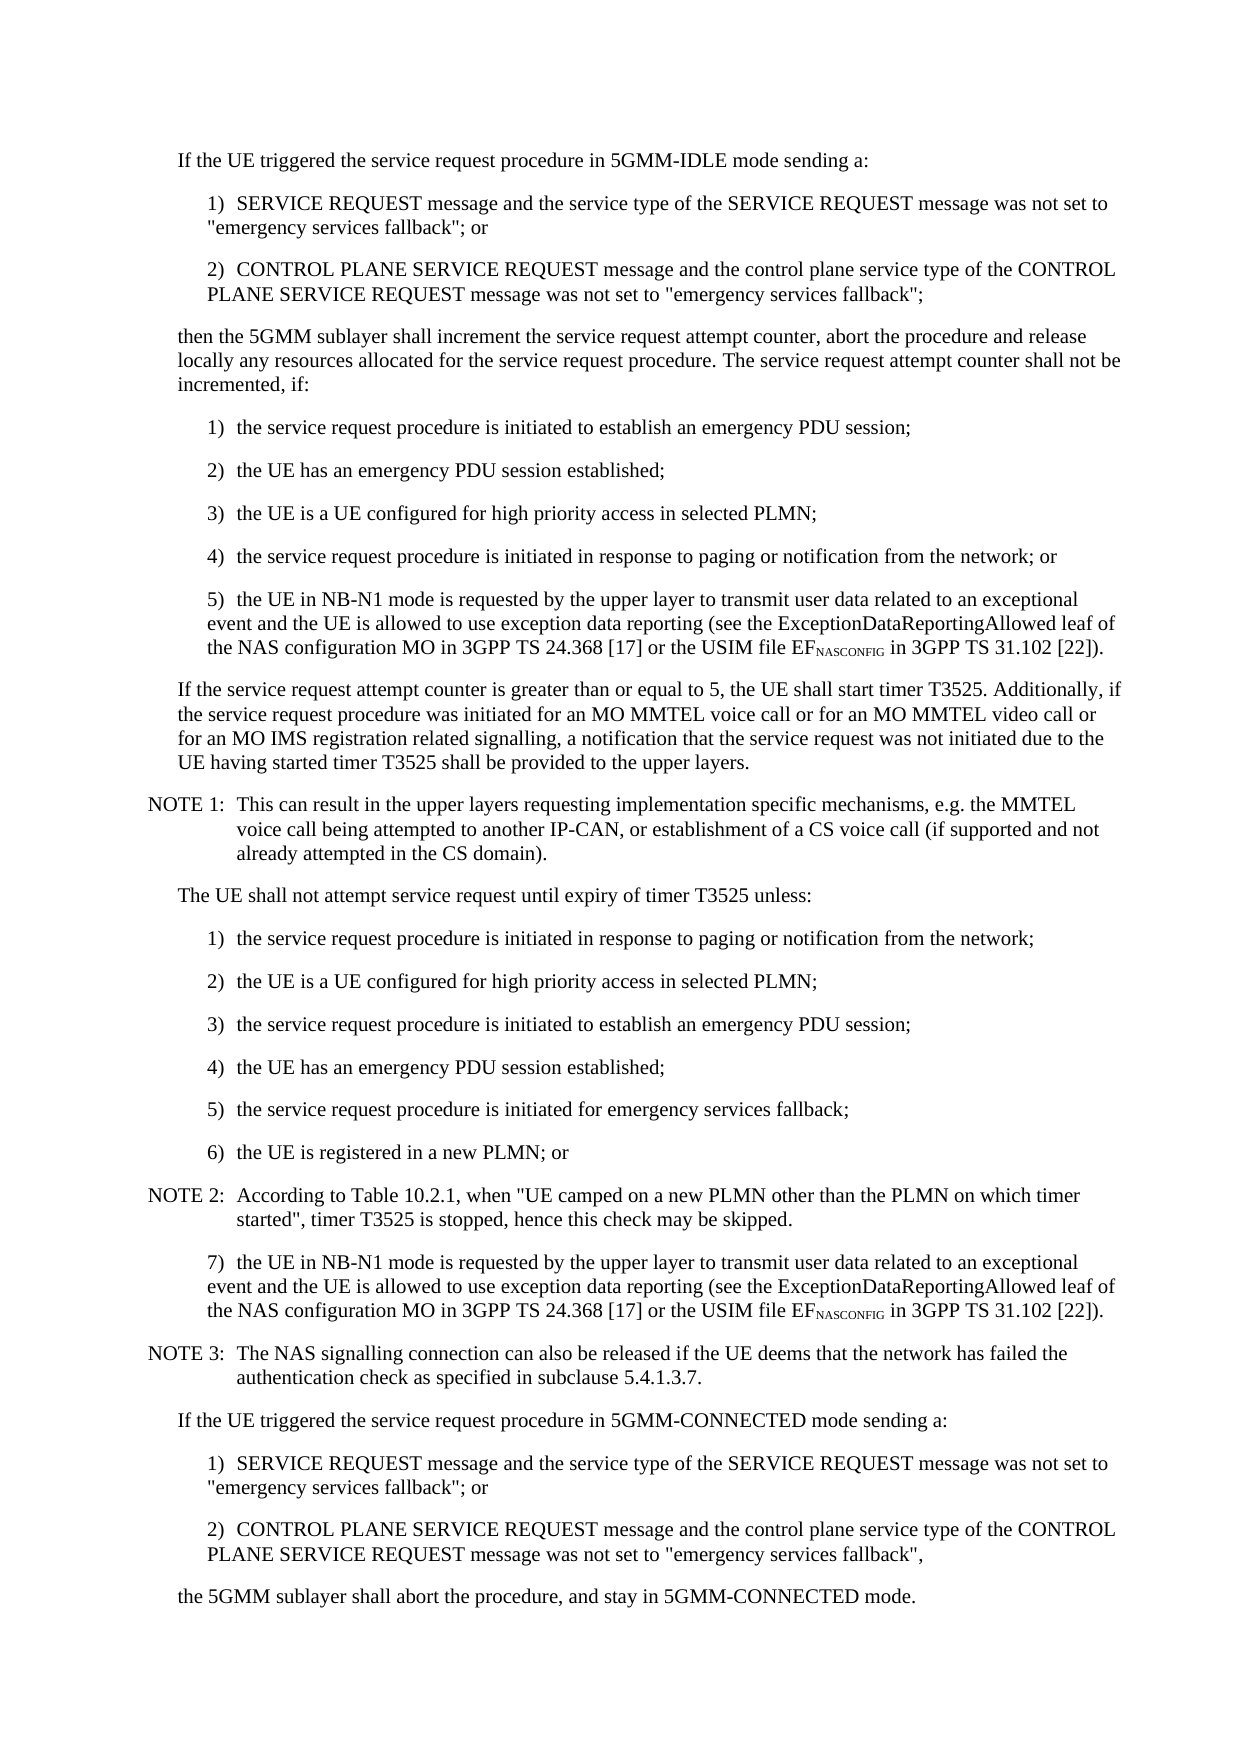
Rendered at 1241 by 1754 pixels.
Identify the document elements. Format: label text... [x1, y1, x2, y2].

text 2) the UE is a UE configured for high priority access in selected PLMN; [207, 969, 1122, 993]
text NOTE 3: The NAS signalling connection can also be released if the UE deems that the network has failed the authentication check as specified in subclause 5.4.1.3.7. [148, 1341, 1122, 1389]
text 1) SERVICE REQUEST message and the service type of the SERVICE REQUEST message was not set to "emergency services fallback"; or [207, 1451, 1122, 1499]
text If the UE triggered the service request procedure in 5GMM-CONNECTED mode sending a: [148, 1408, 1122, 1432]
text 4) the service request procedure is initiated in response to paging or notification from the network; or [207, 544, 1122, 568]
text 3) the service request procedure is initiated to establish an emergency PDU session; [207, 1012, 1122, 1036]
text 3) the UE is a UE configured for high priority access in selected PLMN; [207, 501, 1122, 525]
text 6) the UE is registered in a new PLMN; or [207, 1140, 1122, 1164]
text The UE shall not attempt service request until expiry of timer T3525 unless: [148, 883, 1122, 907]
text 2) the UE has an emergency PDU session established; [207, 458, 1122, 482]
text 2) CONTROL PLANE SERVICE REQUEST message and the control plane service type of the CONTROL PLANE SERVICE REQUEST message was not set to "emergency services fallback"; [207, 257, 1122, 306]
text 1) SERVICE REQUEST message and the service type of the SERVICE REQUEST message was not set to "emergency services fallback"; or [207, 191, 1122, 239]
text 1) the service request procedure is initiated to establish an emergency PDU session; [207, 415, 1122, 439]
text 5) the UE in NB-N1 mode is requested by the upper layer to transmit user data related to an exceptional event and the UE is allowed to use exception data reporting (see the ExceptionDataReportingAllowed leaf of the NAS configuration MO in 3GPP TS 24.368 [17] or the USIM file EFNASCONFIG in 3GPP TS 31.102 [22]). [207, 586, 1122, 659]
text If the service request attempt counter is greater than or equal to 5, the UE shall start timer T3525. Additionally, if the service request procedure was initiated for an MO MMTEL voice call or for an MO MMTEL video call or for an MO IMS registration related signalling, a notification that the service request was not initiated due to the UE having started timer T3525 shall be provided to the upper layers. [148, 677, 1122, 774]
text 1) the service request procedure is initiated in response to paging or notification from the network; [207, 926, 1122, 950]
text 5) the service request procedure is initiated for emergency services fallback; [207, 1097, 1122, 1121]
text If the UE triggered the service request procedure in 5GMM-IDLE mode sending a: [148, 148, 1122, 172]
text NOTE 2: According to Table 10.2.1, when "UE camped on a new PLMN other than the PLMN on which timer started", timer T3525 is stopped, hence this check may be skipped. [148, 1183, 1122, 1231]
text 4) the UE has an emergency PDU session established; [207, 1054, 1122, 1079]
text 7) the UE in NB-N1 mode is requested by the upper layer to transmit user data related to an exceptional event and the UE is allowed to use exception data reporting (see the ExceptionDataReportingAllowed leaf of the NAS configuration MO in 3GPP TS 24.368 [17] or the USIM file EFNASCONFIG in 3GPP TS 31.102 [22]). [207, 1250, 1122, 1322]
text then the 5GMM sublayer shall increment the service request attempt counter, abort the procedure and release locally any resources allocated for the service request procedure. The service request attempt counter shall not be incremented, if: [148, 324, 1122, 396]
text 2) CONTROL PLANE SERVICE REQUEST message and the control plane service type of the CONTROL PLANE SERVICE REQUEST message was not set to "emergency services fallback", [207, 1517, 1122, 1566]
text the 5GMM sublayer shall abort the procedure, and stay in 5GMM-CONNECTED mode. [148, 1584, 1122, 1608]
text NOTE 1: This can result in the upper layers requesting implementation specific mechanisms, e.g. the MMTEL voice call being attempted to another IP-CAN, or establishment of a CS voice call (if supported and not already attempted in the CS domain). [148, 792, 1122, 864]
